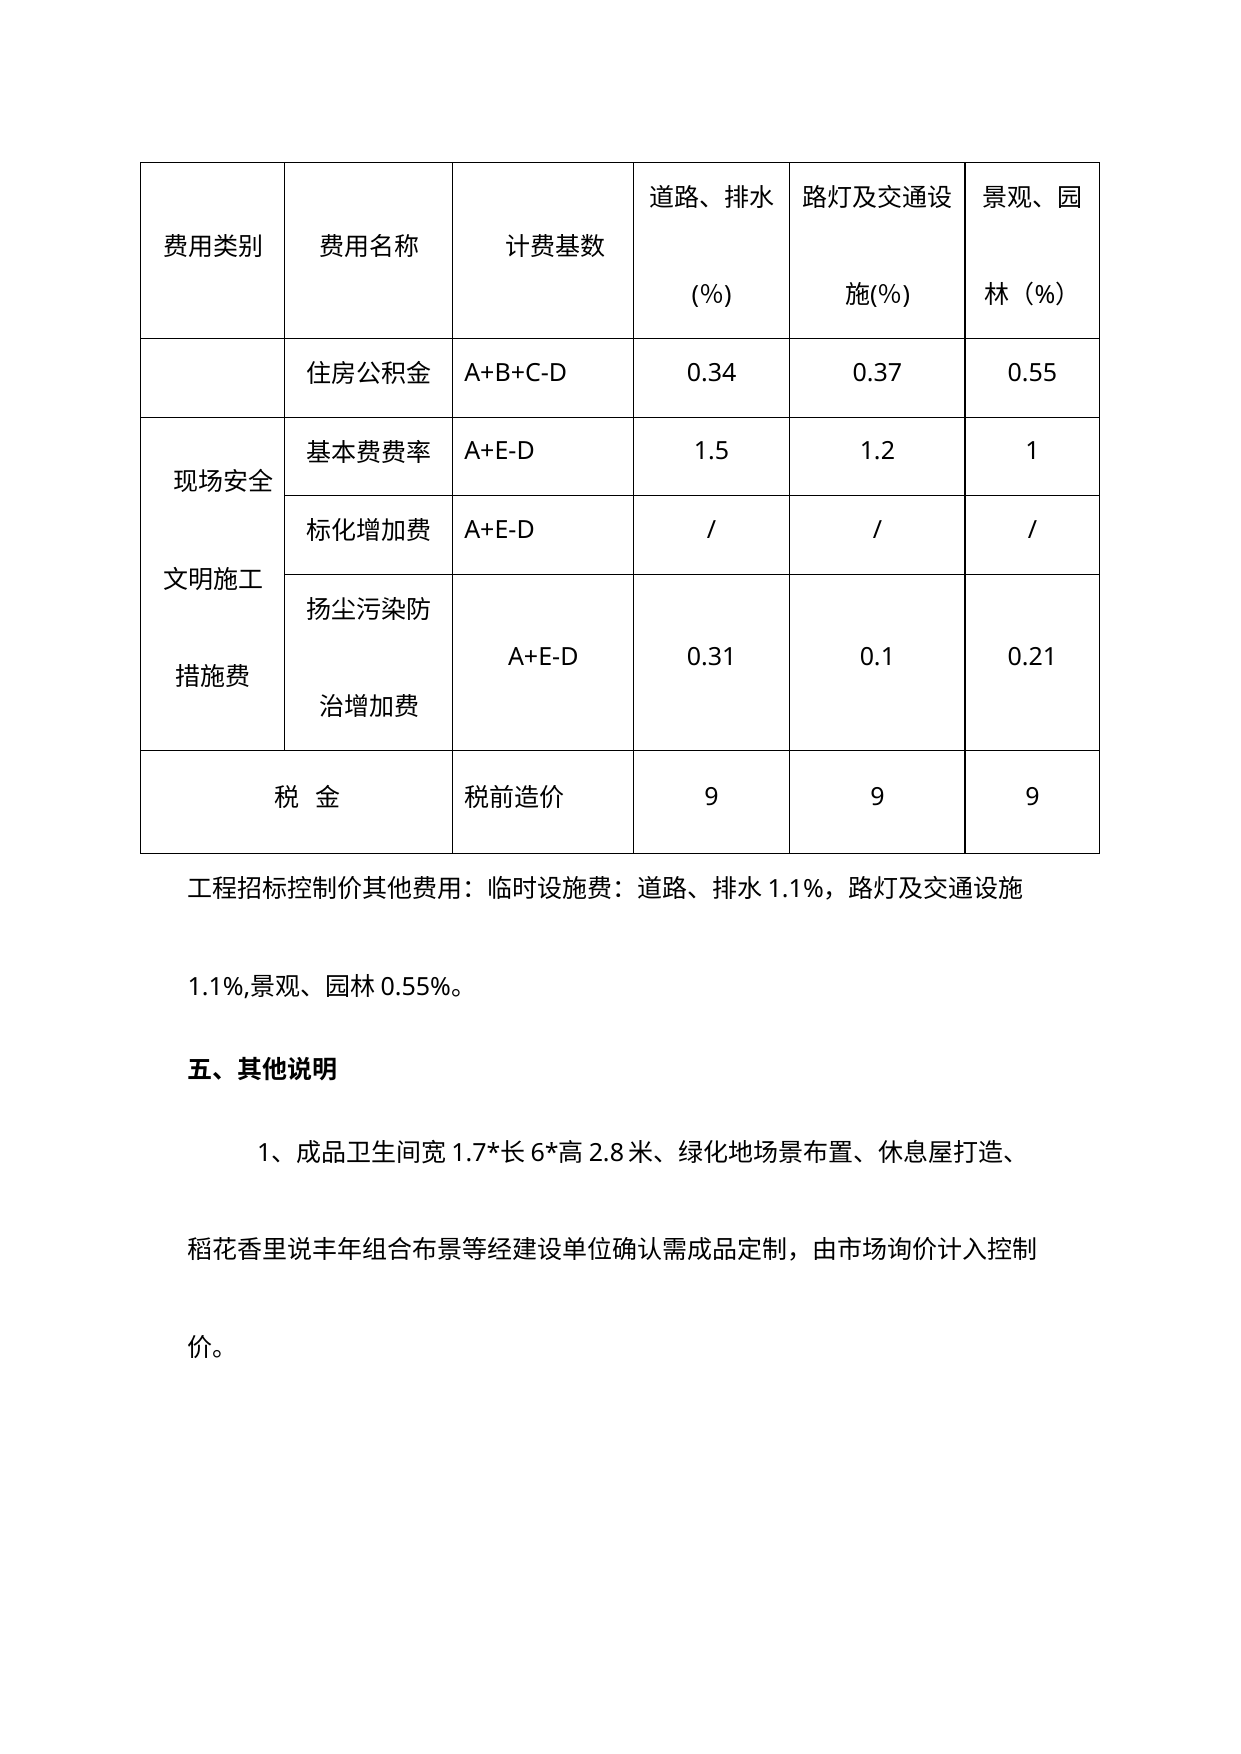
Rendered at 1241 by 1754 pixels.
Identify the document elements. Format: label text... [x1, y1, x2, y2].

table_cell A+B+C-D [453, 339, 633, 417]
table_cell 9 [966, 751, 1099, 853]
text 工程招标控制价其他费用：临时设施费：道路、排水1.1%，路灯及交通设施1.1%,景观、园林0.55%。 [187, 854, 1053, 1017]
table_cell 住房公积金 [285, 339, 452, 417]
table_header 景观、园林（%） [966, 163, 1099, 338]
table_cell 1.5 [634, 418, 789, 495]
table_cell 1.2 [790, 418, 964, 495]
table_cell 0.55 [966, 339, 1099, 417]
table_cell 0.34 [634, 339, 789, 417]
table_cell / [966, 496, 1099, 574]
table_header 道路、排水(％) [634, 163, 789, 338]
table_cell 0.21 [966, 575, 1099, 750]
table_cell 扬尘污染防治增加费 [285, 575, 452, 750]
table_cell 规费 [141, 339, 284, 417]
table_cell 9 [790, 751, 964, 853]
table_cell 9 [634, 751, 789, 853]
text 五、其他说明 [187, 1035, 1053, 1100]
table_cell 现场安全文明施工措施费 [141, 418, 284, 750]
list 1、成品卫生间宽1.7*长6*高2.8米、绿化地场景布置、休息屋打造、稻花香里说丰年组合布景等经建设单位确认需成品定制，由市场询价计入控制价。 [187, 1118, 1053, 1378]
table_cell 0.37 [790, 339, 964, 417]
table_cell 税前造价 [453, 751, 633, 853]
table_cell A+E-D [453, 418, 633, 495]
table_header 费用类别 [141, 163, 284, 338]
table_cell 1 [966, 418, 1099, 495]
table_cell / [790, 496, 964, 574]
table_cell 标化增加费 [285, 496, 452, 574]
table_cell A+E-D [453, 575, 633, 750]
table_header 费用名称 [285, 163, 452, 338]
table_cell 税 金 [141, 751, 452, 853]
table_cell 基本费费率 [285, 418, 452, 495]
table_cell 0.1 [790, 575, 964, 750]
table_header 路灯及交通设施(％) [790, 163, 964, 338]
table_cell A+E-D [453, 496, 633, 574]
table_header 计费基数 [453, 163, 633, 338]
table_cell 0.31 [634, 575, 789, 750]
table_cell / [634, 496, 789, 574]
